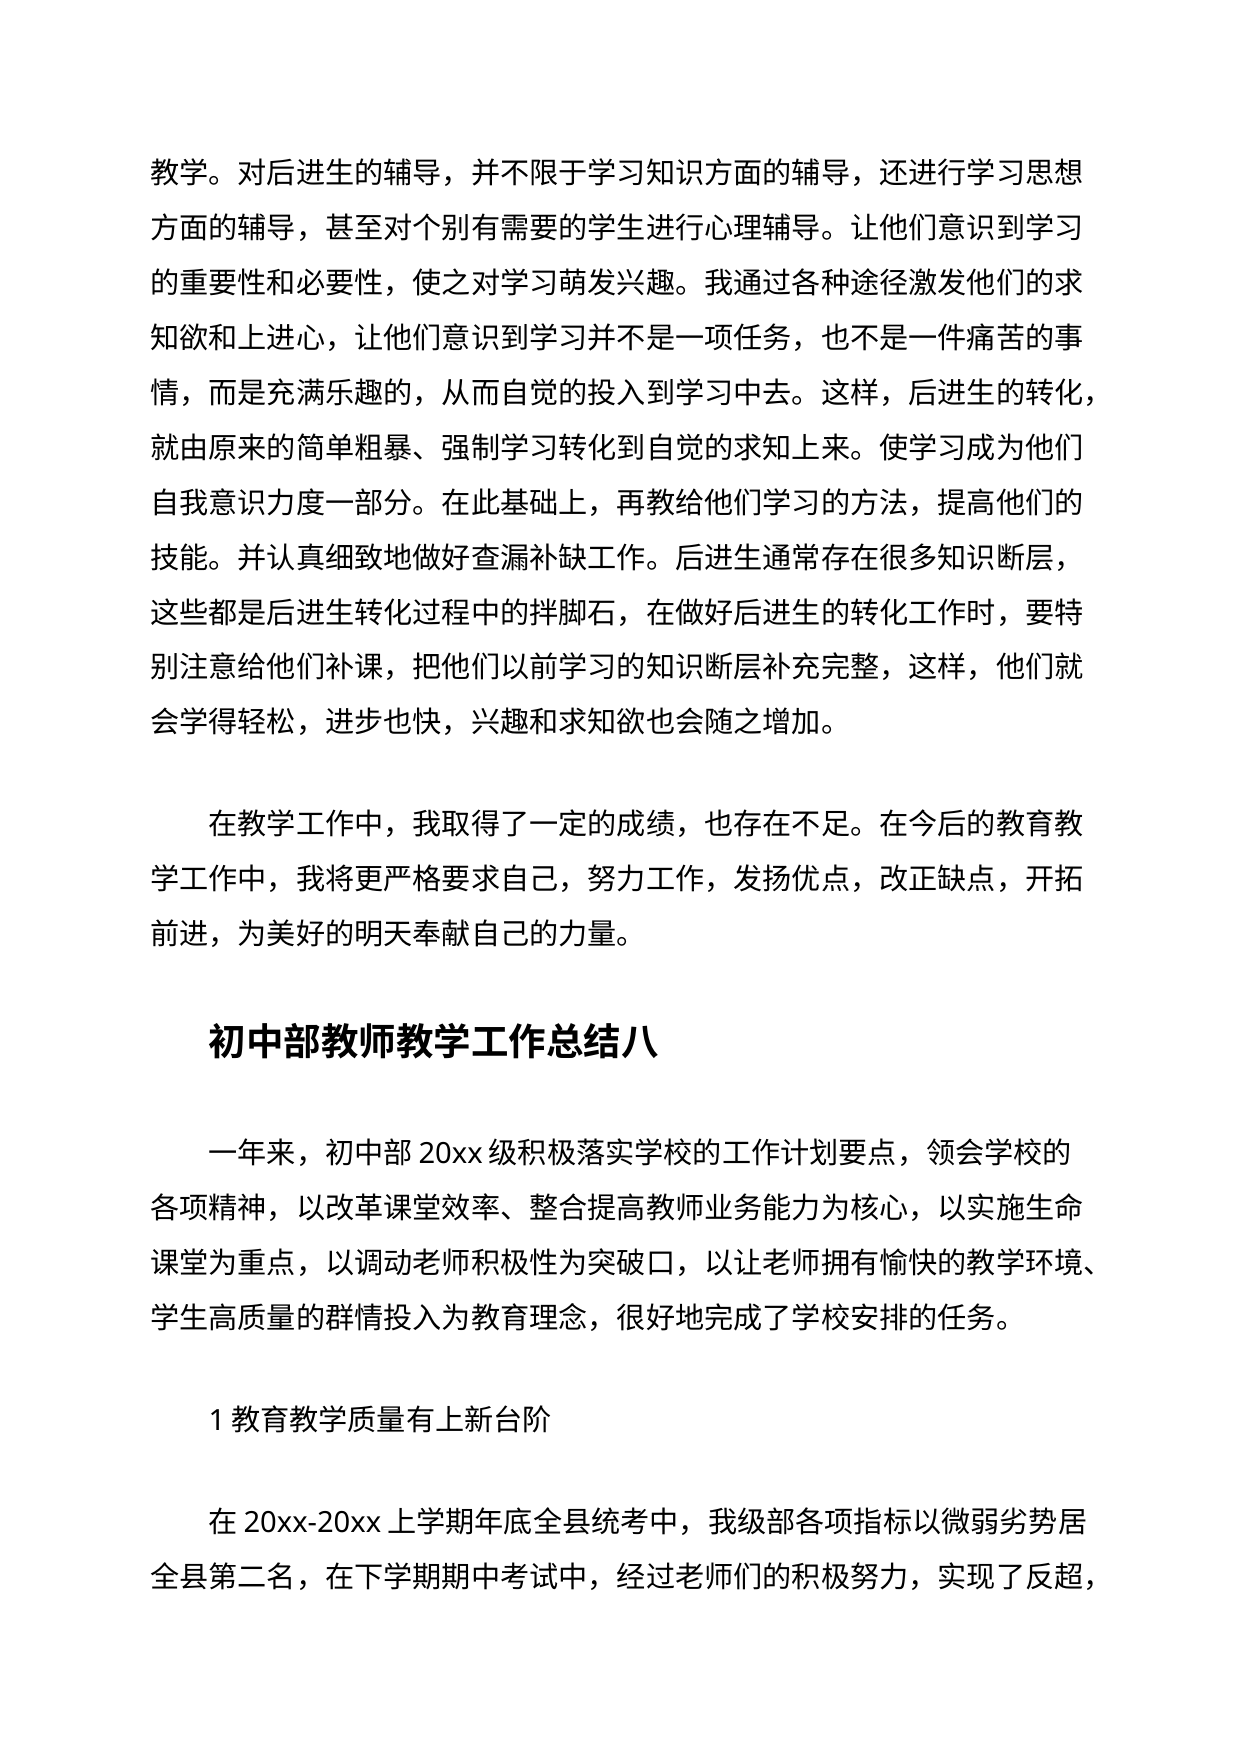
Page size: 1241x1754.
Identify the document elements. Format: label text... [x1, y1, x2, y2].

text 一年来，初中部20xx级积极落实学校的工作计划要点，领会学校的各项精神，以改革课堂效率、整合提高教师业务能力为核心，以实施生命课堂为重点，以调动老师积极性为突破口，以让老师拥有愉快的教学环境、学生高质量的群情投入为教育理念，很好地完成了学校安排的任务。 [150, 1130, 1090, 1337]
text 在教学工作中，我取得了一定的成绩，也存在不足。在今后的教育教学工作中，我将更严格要求自己，努力工作，发扬优点，改正缺点，开拓前进，为美好的明天奉献自己的力量。 [150, 801, 1090, 953]
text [150, 150, 1090, 741]
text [150, 1498, 1090, 1596]
text 1教育教学质量有上新台阶 [150, 1396, 1090, 1439]
text 初中部教师教学工作总结八 [150, 1012, 1090, 1067]
